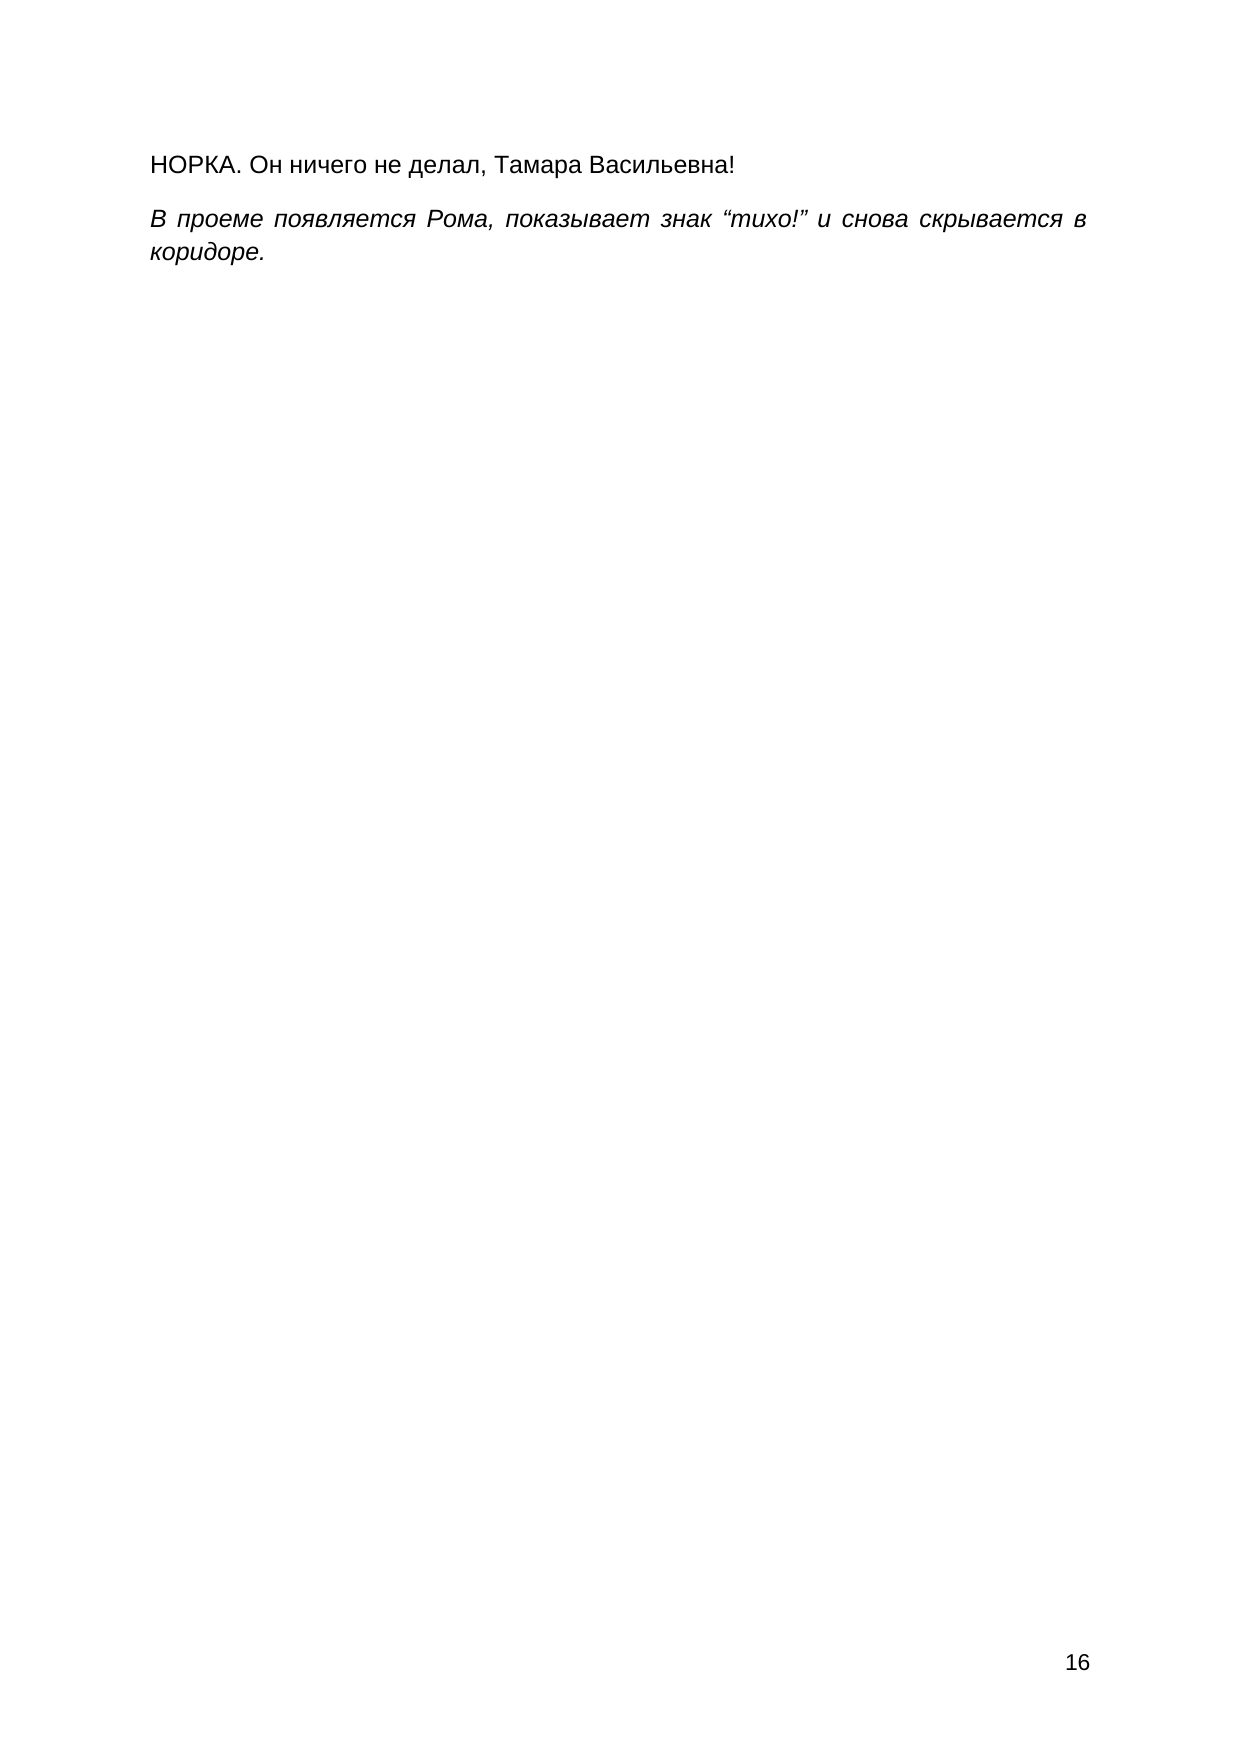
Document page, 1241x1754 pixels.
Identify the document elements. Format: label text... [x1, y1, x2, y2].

text НОРКА. Он ничего не делал, Тамара Васильевна! [150, 150, 1090, 179]
text В проеме появляется Рома, показывает знак “тихо!” и снова скрывается в коридоре. [150, 204, 1090, 266]
